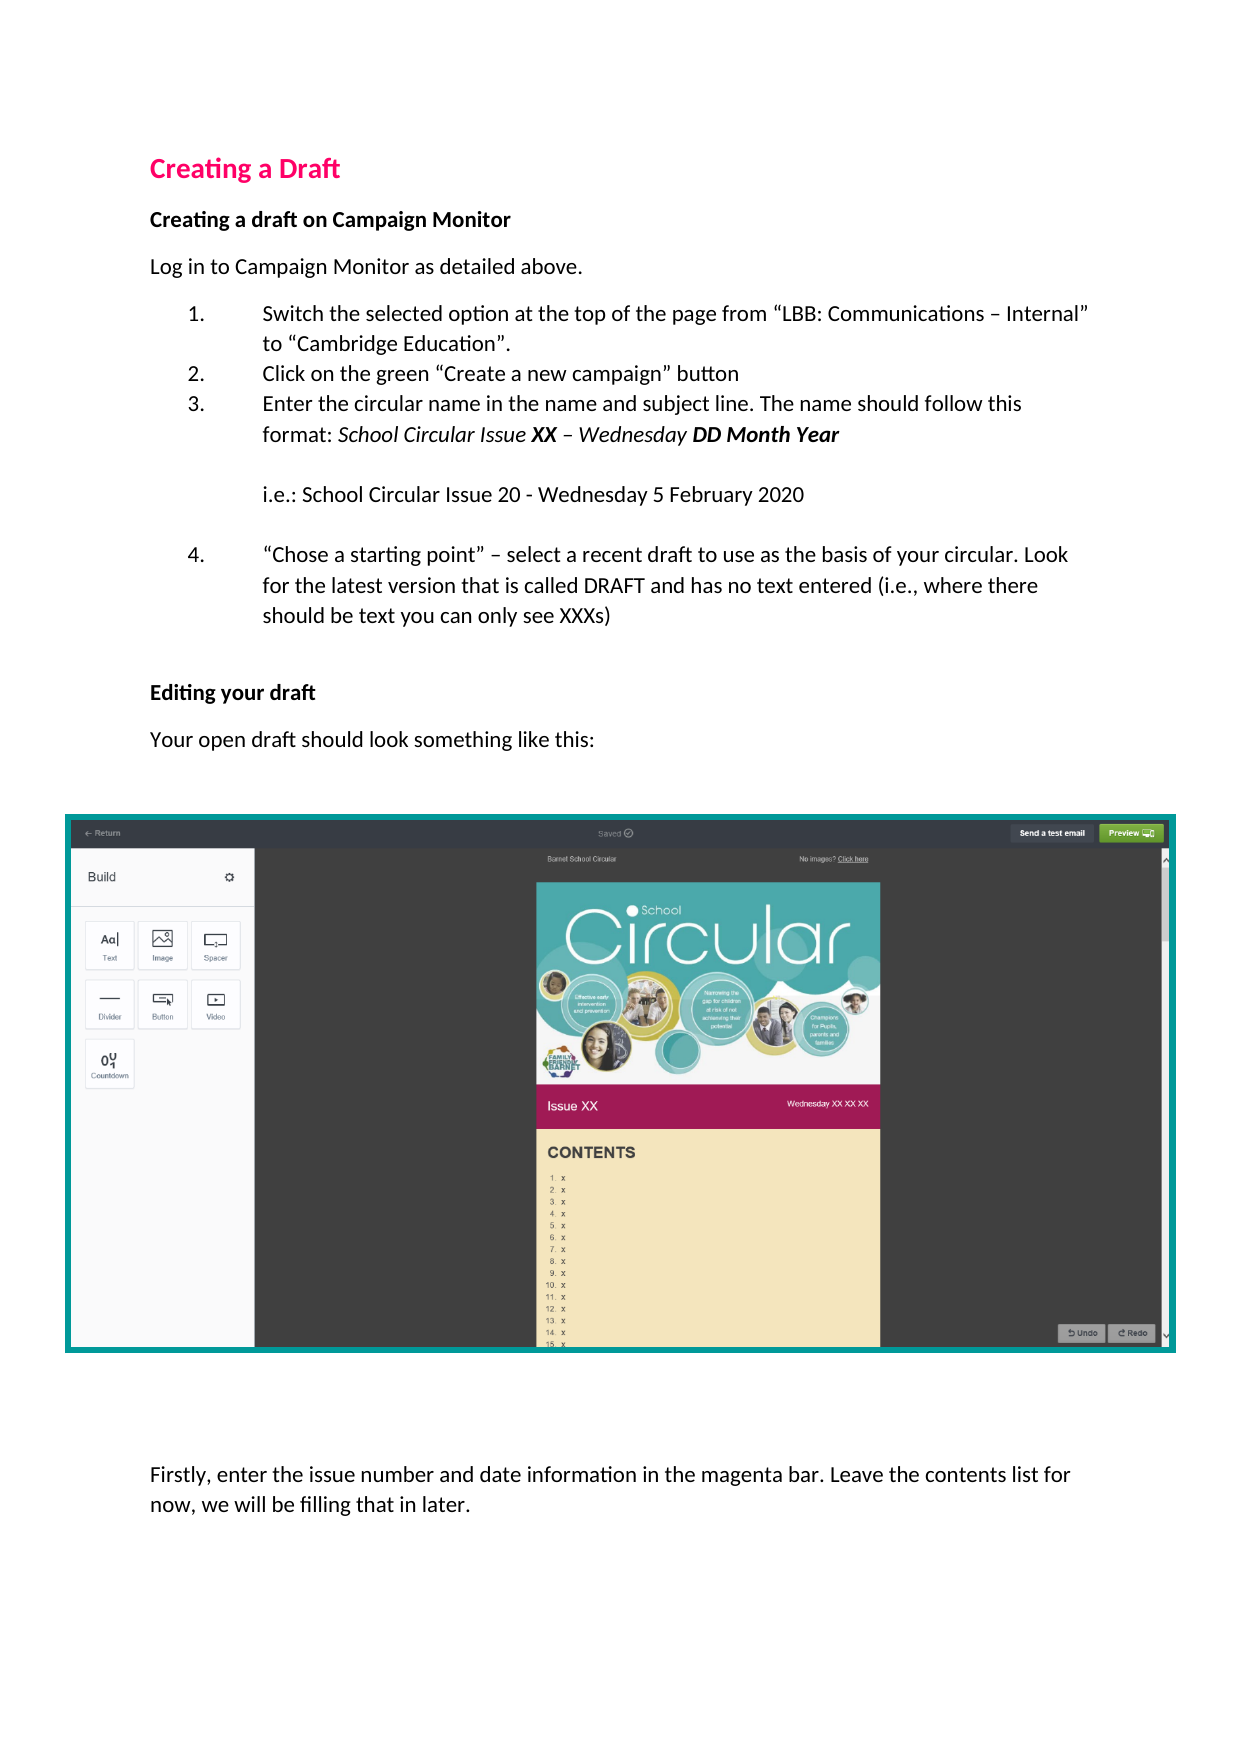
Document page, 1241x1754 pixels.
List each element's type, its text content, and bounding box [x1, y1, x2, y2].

list Enter the circular name in the name and subject line. The name should follow this format: School Circular Issue XX – Wednesday DD Month Year i.e.: School Circular Issue 20 - Wednesday 5 February 2020 [187, 389, 1090, 538]
text Editing your draft [150, 678, 1090, 706]
text Creating a draft on Campaign Monitor [150, 205, 1090, 233]
text Log in to Campaign Monitor as detailed above. [150, 252, 1090, 280]
text Creating a Draft [150, 150, 1090, 186]
list “Chose a starting point” – select a recent draft to use as the basis of your circular. Look for the latest version that is called DRAFT and has no text entered (i.e., where there should be text you can only see XXXs) [187, 541, 1090, 659]
list Click on the green “Create a new campaign” button [187, 359, 1090, 387]
text Firstly, enter the issue number and date information in the magenta bar. Leave the contents list for now, we will be filling that in later. [150, 1460, 1090, 1519]
picture [71, 820, 1169, 1347]
list Switch the selected option at the top of the page from “LBB: Communications – Internal” to “Cambridge Education”. [187, 299, 1090, 357]
text Your open draft should look something like this: [150, 725, 1090, 783]
